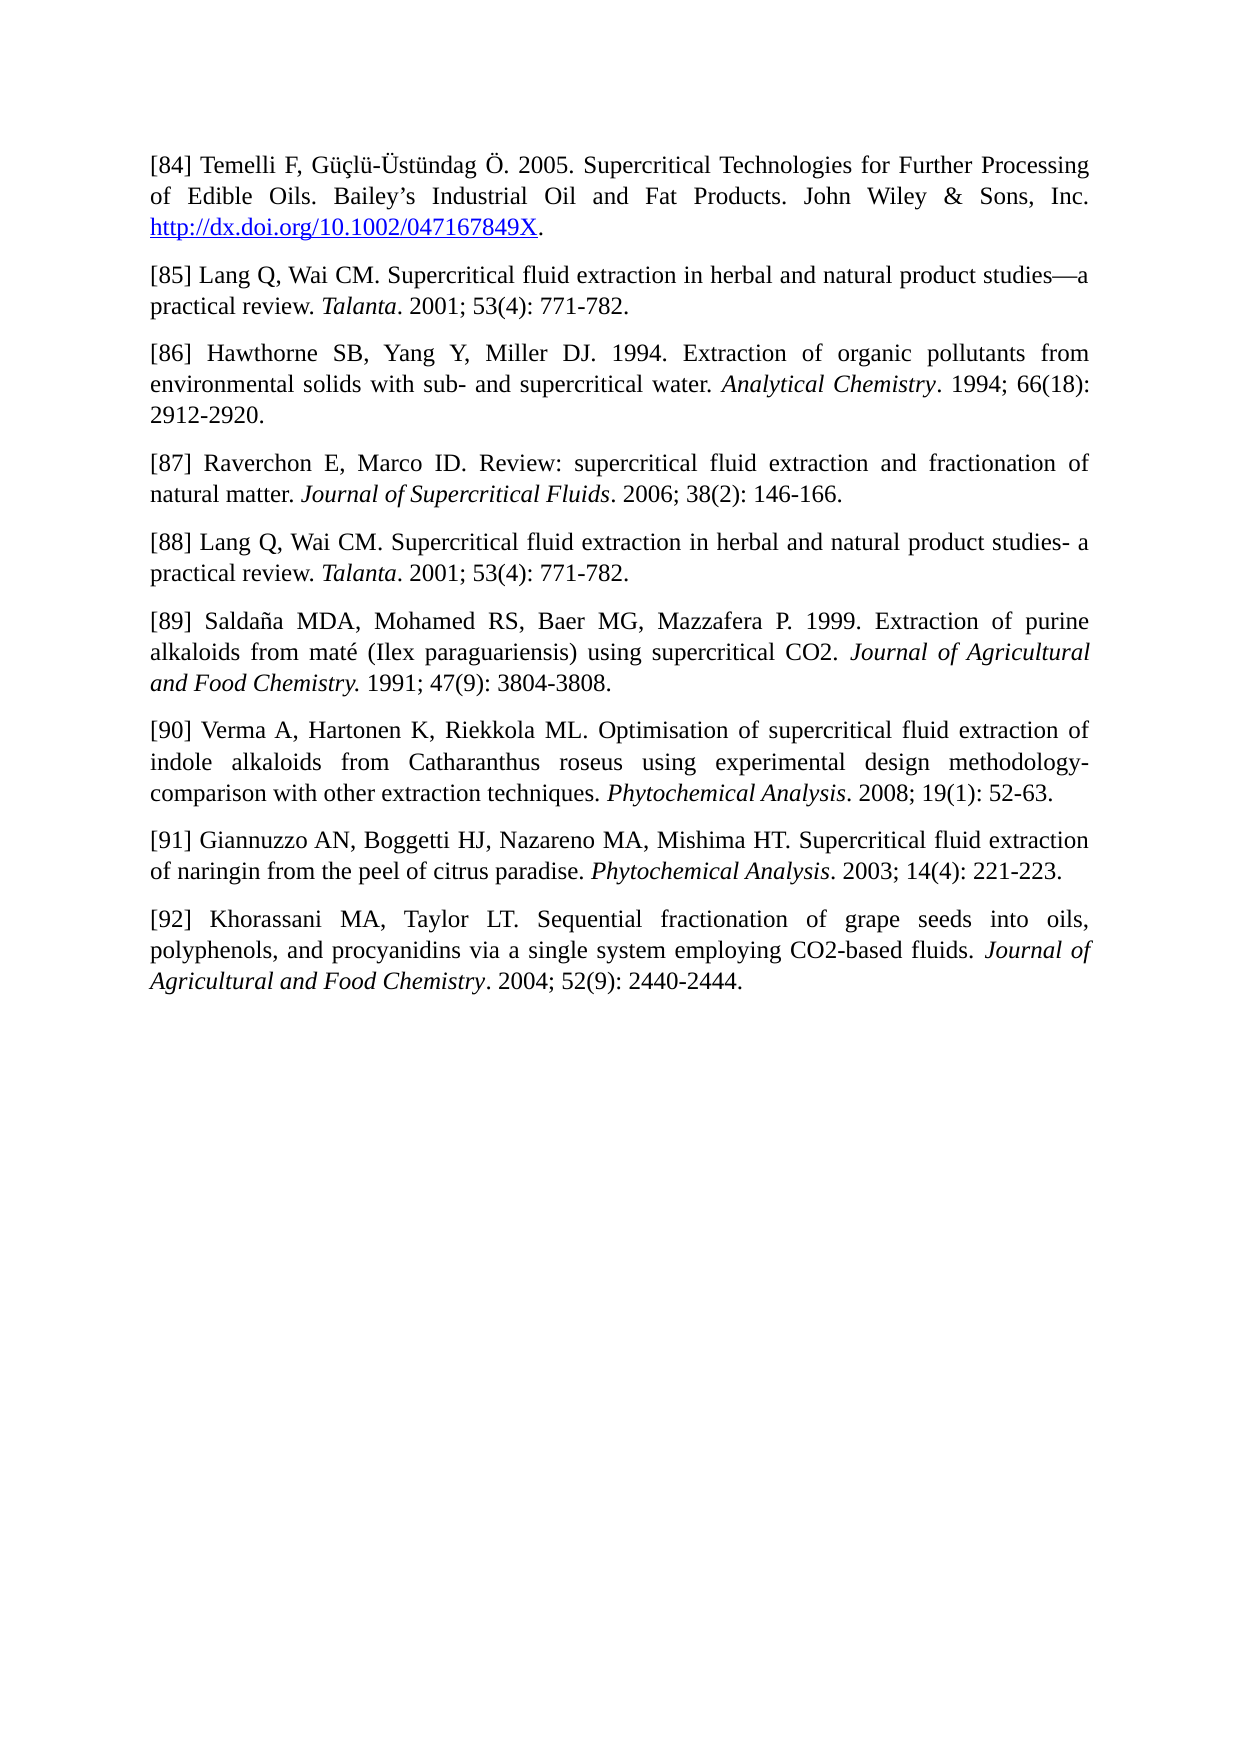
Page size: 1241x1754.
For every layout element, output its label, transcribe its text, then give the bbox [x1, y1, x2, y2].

text [91] Giannuzzo AN, Boggetti HJ, Nazareno MA, Mishima HT. Supercritical fluid extraction of naringin from the peel of citrus paradise. Phytochemical Analysis. 2003; 14(4): 221-223. [150, 825, 1090, 885]
text [86] Hawthorne SB, Yang Y, Miller DJ. 1994. Extraction of organic pollutants from environmental solids with sub- and supercritical water. Analytical Chemistry. 1994; 66(18): 2912-2920. [150, 338, 1090, 429]
text [90] Verma A, Hartonen K, Riekkola ML. Optimisation of supercritical fluid extraction of indole alkaloids from Catharanthus roseus using experimental design methodology- comparison with other extraction techniques. Phytochemical Analysis. 2008; 19(1): 52-63. [150, 716, 1090, 806]
text [85] Lang Q, Wai CM. Supercritical fluid extraction in herbal and natural product studies—a practical review. Talanta. 2001; 53(4): 771-782. [150, 260, 1090, 319]
text [92] Khorassani MA, Taylor LT. Sequential fractionation of grape seeds into oils, polyphenols, and procyanidins via a single system employing CO2-based fluids. Journal of Agricultural and Food Chemistry. 2004; 52(9): 2440-2444. [150, 904, 1090, 995]
text [88] Lang Q, Wai CM. Supercritical fluid extraction in herbal and natural product studies- a practical review. Talanta. 2001; 53(4): 771-782. [150, 527, 1090, 587]
text [87] Raverchon E, Marco ID. Review: supercritical fluid extraction and fractionation of natural matter. Journal of Supercritical Fluids. 2006; 38(2): 146-166. [150, 448, 1090, 508]
text [89] Saldaña MDA, Mohamed RS, Baer MG, Mazzafera P. 1999. Extraction of purine alkaloids from maté (Ilex paraguariensis) using supercritical CO2. Journal of Agricultural and Food Chemistry. 1991; 47(9): 3804-3808. [150, 606, 1090, 697]
text [84] Temelli F, Güçlü-Üstündag Ö. 2005. Supercritical Technologies for Further Processing of Edible Oils. Bailey’s Industrial Oil and Fat Products. John Wiley & Sons, Inc. http://dx.doi.org/10.1002/047167849X. [150, 150, 1090, 241]
